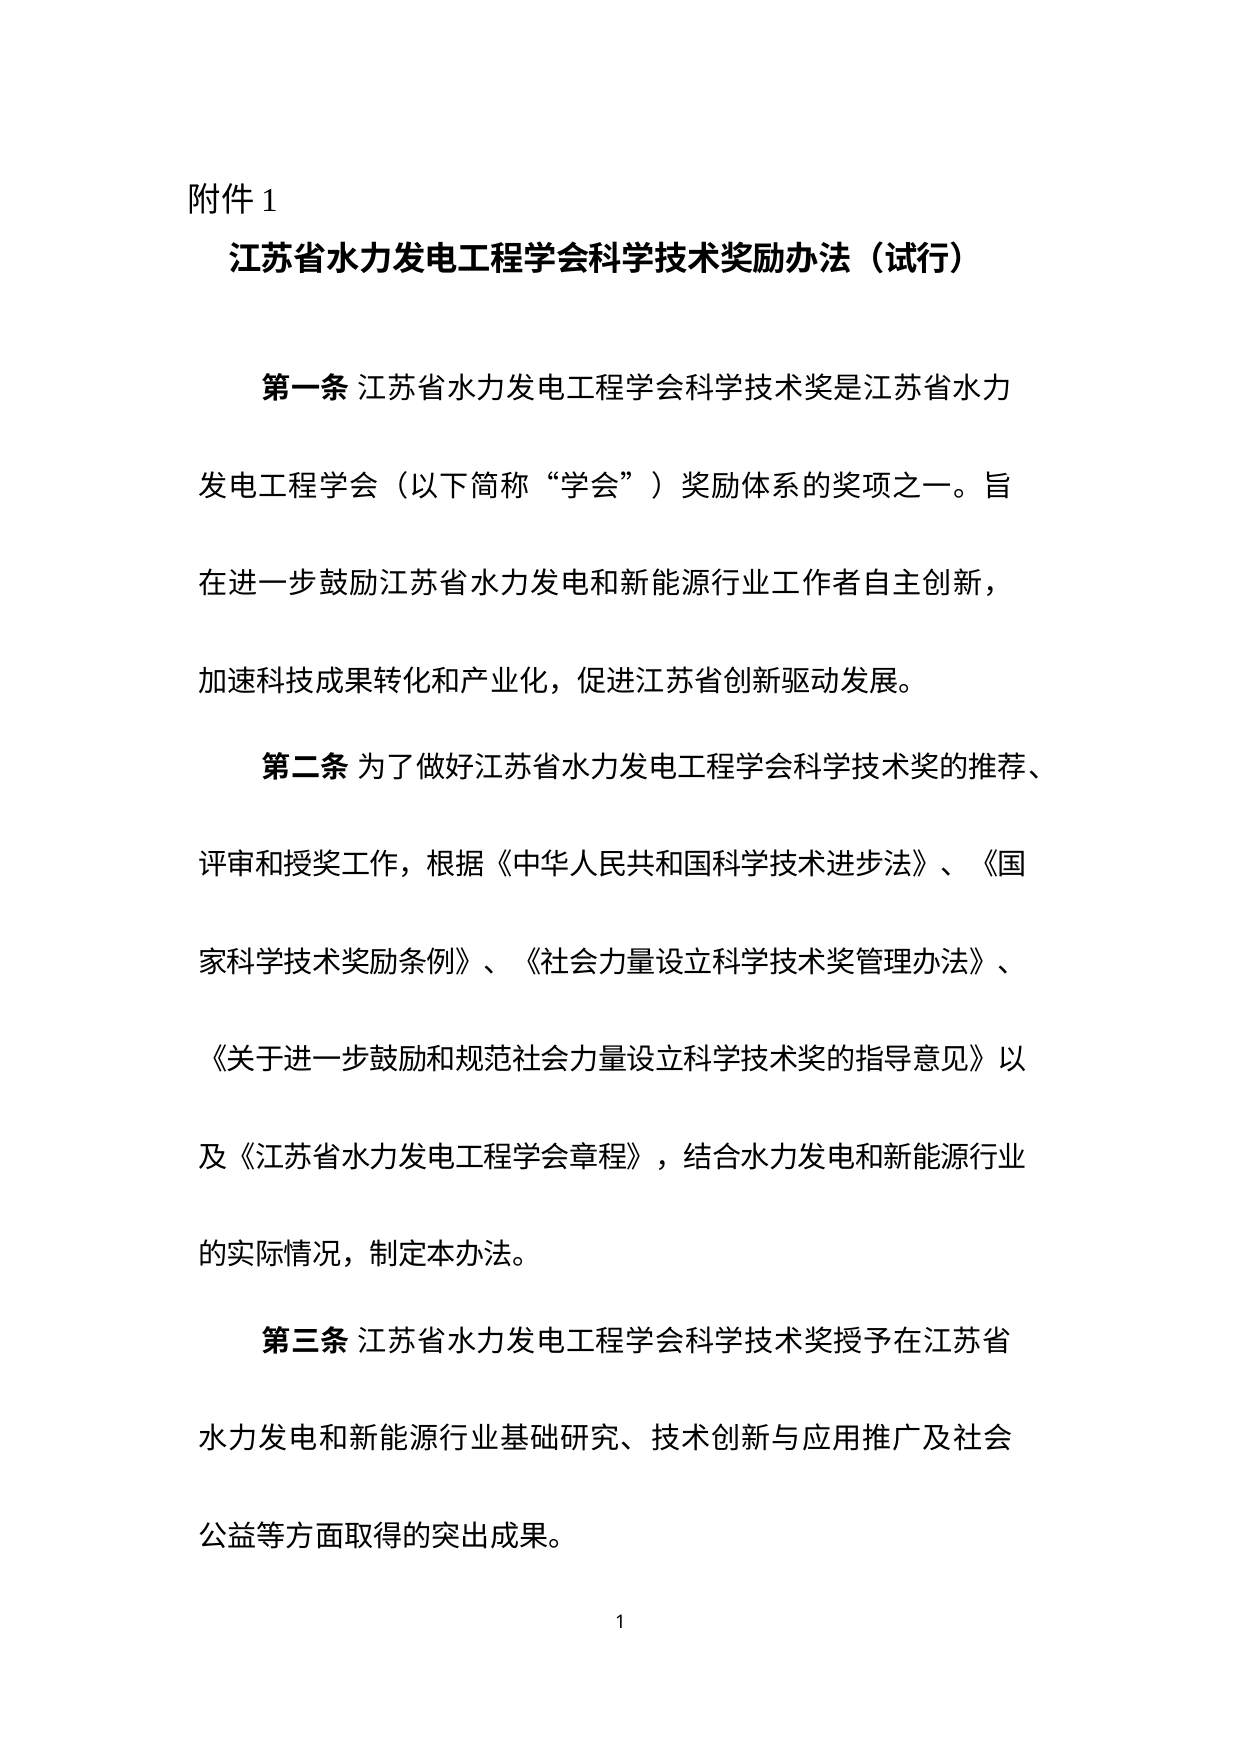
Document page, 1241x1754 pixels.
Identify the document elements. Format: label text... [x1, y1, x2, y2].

text 第一条 江苏省水力发电工程学会科学技术奖是江苏省水力发电工程学会（以下简称“学会”）奖励体系的奖项之一。旨在进一步鼓励江苏省水力发电和新能源行业工作者自主创新，加速科技成果转化和产业化，促进江苏省创新驱动发展。 [198, 353, 1013, 711]
text 第三条 江苏省水力发电工程学会科学技术奖授予在江苏省水力发电和新能源行业基础研究、技术创新与应用推广及社会公益等方面取得的突出成果。 [198, 1306, 1013, 1566]
text 附件1 [187, 162, 1053, 223]
text 第二条 为了做好江苏省水力发电工程学会科学技术奖的推荐、评审和授奖工作，根据《中华人民共和国科学技术进步法》、《国家科学技术奖励条例》、《社会力量设立科学技术奖管理办法》、《关于进一步鼓励和规范社会力量设立科学技术奖的指导意见》以及《江苏省水力发电工程学会章程》，结合水力发电和新能源行业的实际情况，制定本办法。 [198, 732, 1029, 1284]
subtitle 江苏省水力发电工程学会科学技术奖励办法（试行） [187, 223, 1024, 288]
